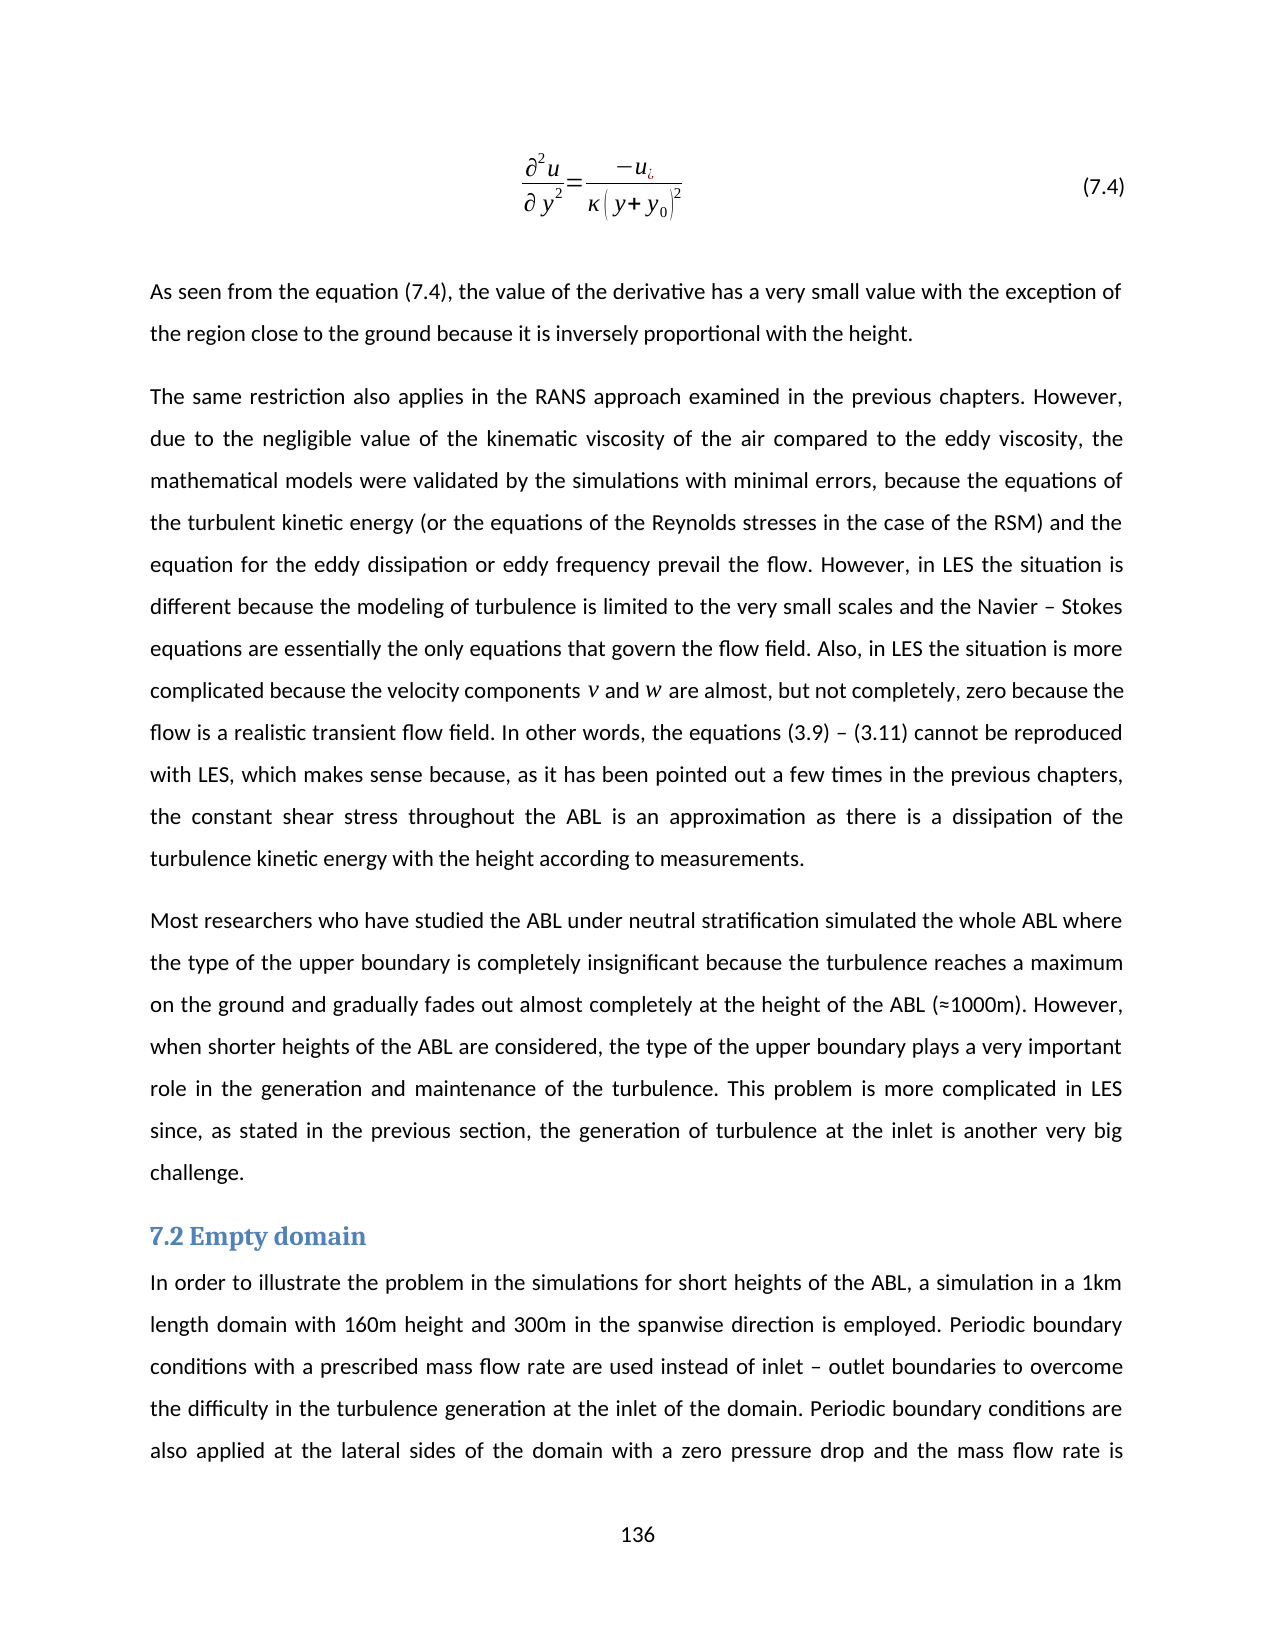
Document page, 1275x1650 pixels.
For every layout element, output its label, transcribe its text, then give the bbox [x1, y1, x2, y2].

table_header (7.4) [1066, 150, 1136, 235]
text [150, 1268, 1125, 1464]
text Most researchers who have studied the ABL under neutral stratification simulated the whole ABL where the type of the upper boundary is completely insignificant because the turbulence reaches a maximum on the ground and gradually fades out almost completely at the height of the ABL (≈1000m). However, when shorter heights of the ABL are considered, the type of the upper boundary plays a very important role in the generation and maintenance of the turbulence. This problem is more complicated in LES since, as stated in the previous section, the generation of turbulence at the inlet is another very big challenge. [150, 907, 1125, 1186]
text The same restriction also applies in the RANS approach examined in the previous chapters. However, due to the negligible value of the kinematic viscosity of the air compared to the eddy viscosity, the mathematical models were validated by the simulations with minimal errors, because the equations of the turbulent kinetic energy (or the equations of the Reynolds stresses in the case of the RSM) and the equation for the eddy dissipation or eddy frequency prevail the flow. However, in LES the situation is different because the modeling of turbulence is limited to the very small scales and the Navier – Stokes equations are essentially the only equations that govern the flow field. Also, in LES the situation is more complicated because the velocity components and are almost, but not completely, zero because the flow is a realistic transient flow field. In other words, the equations (3.9) – (3.11) cannot be reproduced with LES, which makes sense because, as it has been pointed out a few times in the previous chapters, the constant shear stress throughout the ABL is an approximation as there is a dissipation of the turbulence kinetic energy with the height according to measurements. [150, 382, 1125, 872]
table_header [139, 150, 1066, 235]
subtitle 7.2 Empty domain [150, 1221, 1125, 1252]
text As seen from the equation (7.4), the value of the derivative has a very small value with the exception of the region close to the ground because it is inversely proportional with the height. [150, 277, 1125, 347]
